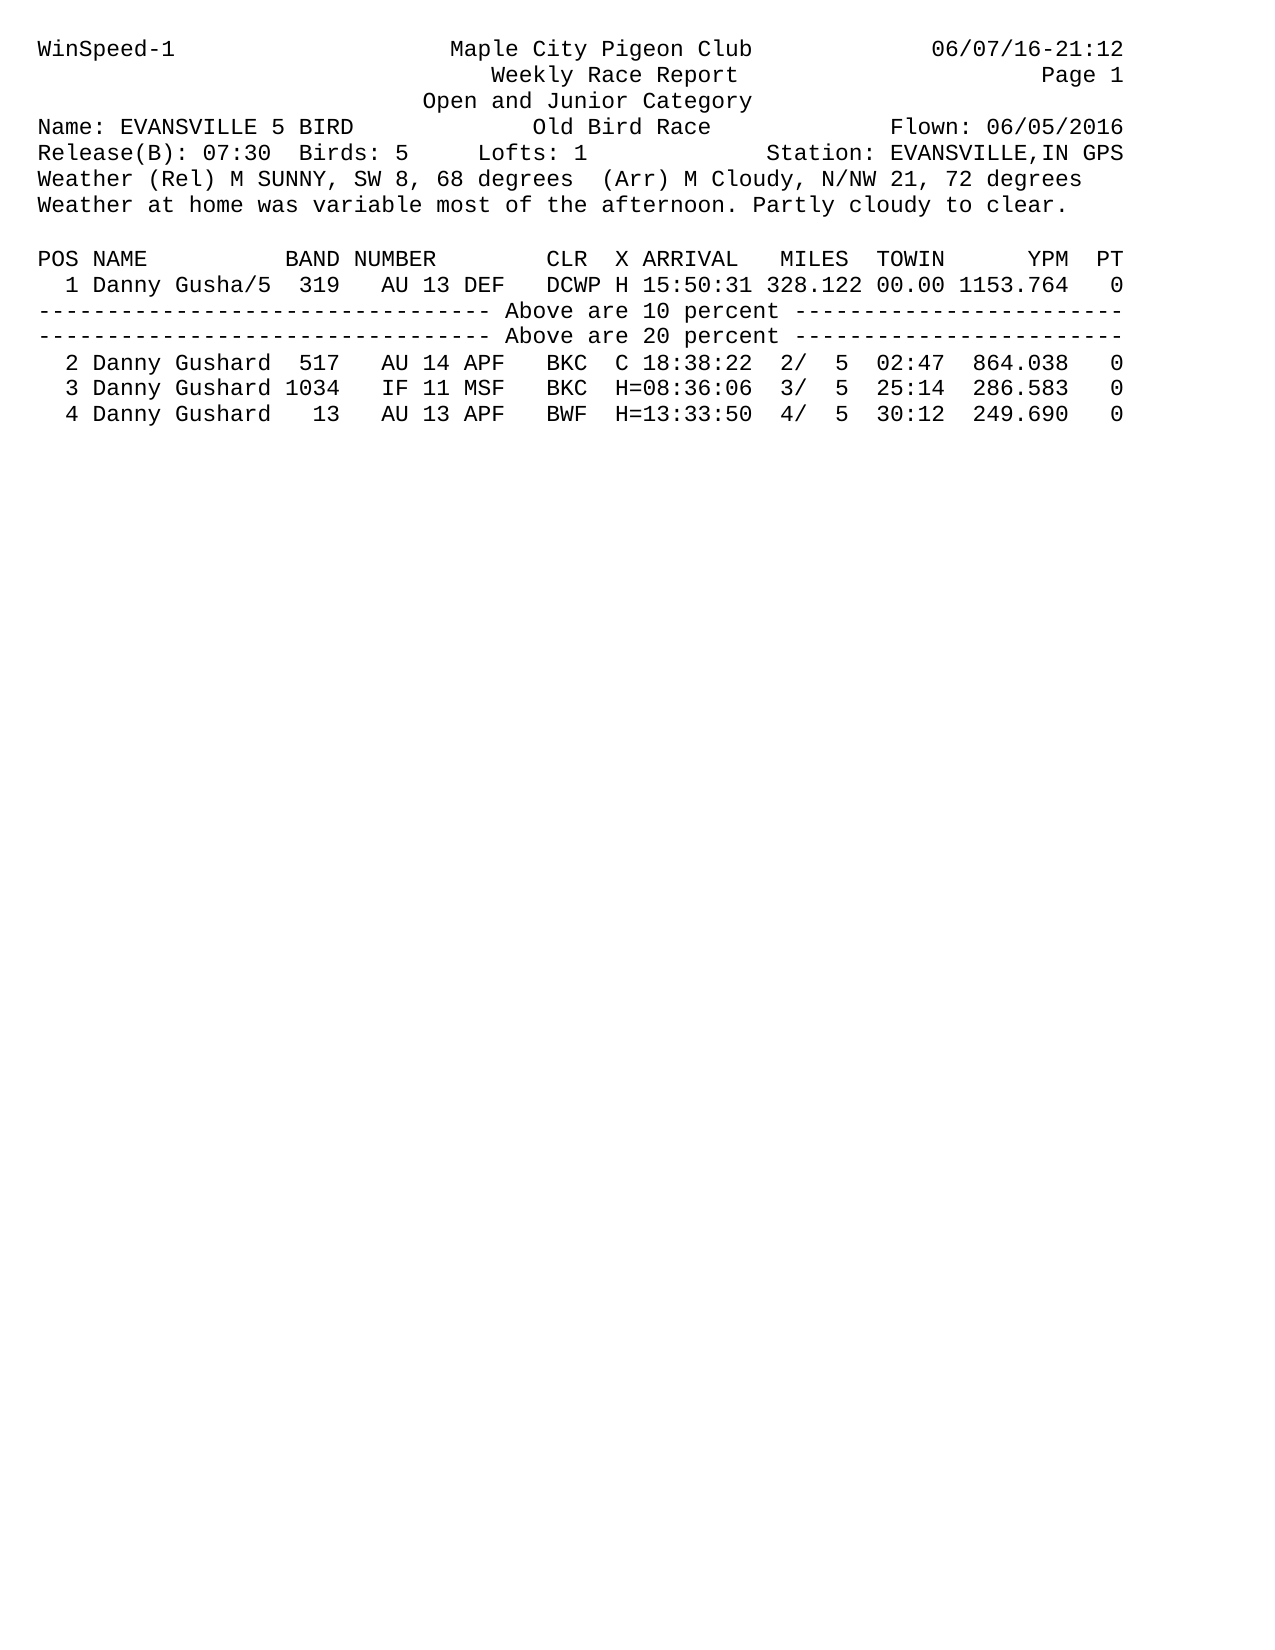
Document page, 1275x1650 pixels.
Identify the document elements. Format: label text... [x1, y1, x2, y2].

text Release(B): 07:30 Birds: 5 Lofts: 1 Station: EVANSVILLE,IN GPS [37, 141, 1237, 167]
text 3 Danny Gushard 1034 IF 11 MSF BKC H=08:36:06 3/ 5 25:14 286.583 0 [37, 377, 1237, 403]
text Name: EVANSVILLE 5 BIRD Old Bird Race Flown: 06/05/2016 [37, 115, 1237, 141]
text Weather (Rel) M SUNNY, SW 8, 68 degrees (Arr) M Cloudy, N/NW 21, 72 degrees [37, 167, 1237, 193]
text Open and Junior Category [37, 89, 1237, 115]
text --------------------------------- Above are 10 percent ------------------------ [37, 299, 1237, 325]
text POS NAME BAND NUMBER CLR X ARRIVAL MILES TOWIN YPM PT [37, 247, 1237, 273]
text Weather at home was variable most of the afternoon. Partly cloudy to clear. [37, 193, 1237, 219]
text 1 Danny Gusha/5 319 AU 13 DEF DCWP H 15:50:31 328.122 00.00 1153.764 0 [37, 273, 1237, 299]
text 4 Danny Gushard 13 AU 13 APF BWF H=13:33:50 4/ 5 30:12 249.690 0 [37, 403, 1237, 429]
text 2 Danny Gushard 517 AU 14 APF BKC C 18:38:22 2/ 5 02:47 864.038 0 [37, 351, 1237, 377]
text Weekly Race Report Page 1 [37, 63, 1237, 89]
text --------------------------------- Above are 20 percent ------------------------ [37, 325, 1237, 351]
text WinSpeed-1 Maple City Pigeon Club 06/07/16-21:12 [37, 37, 1237, 63]
